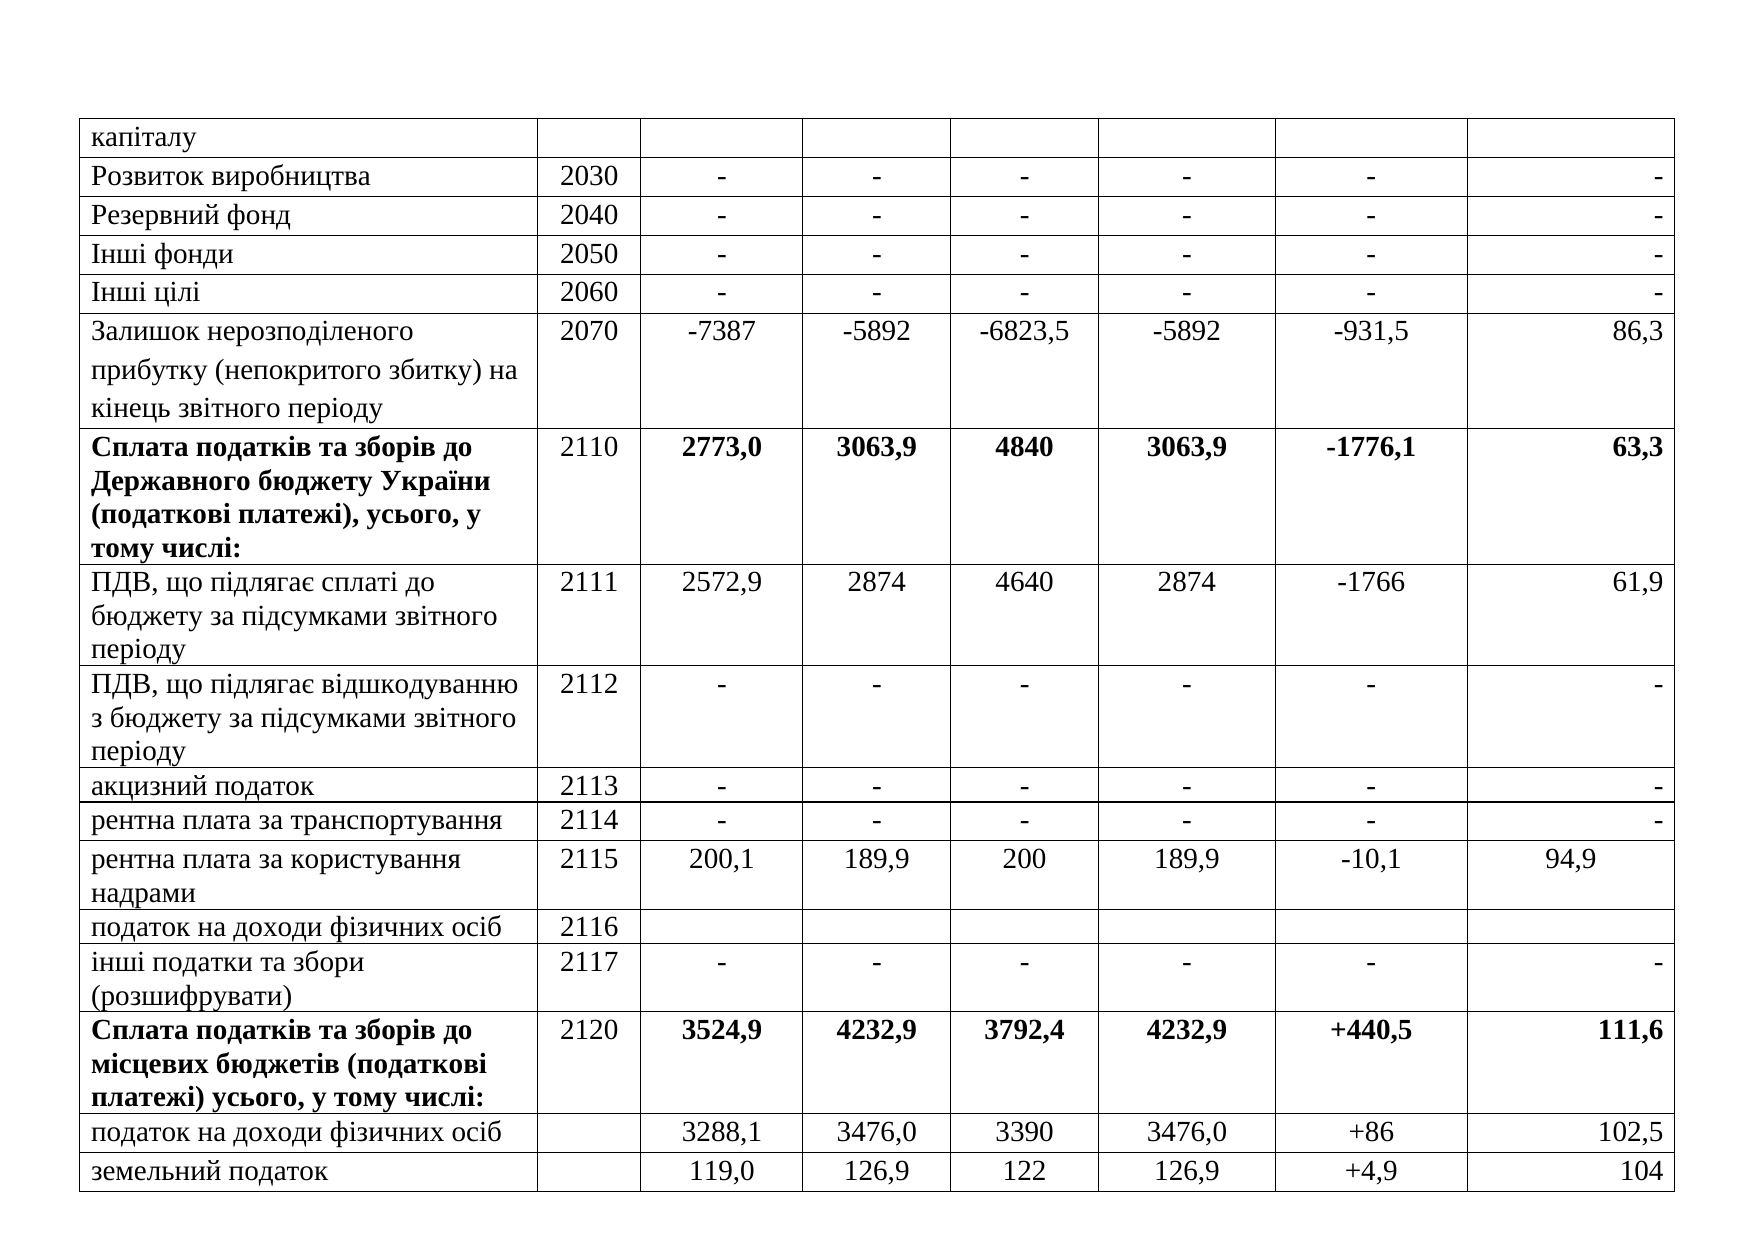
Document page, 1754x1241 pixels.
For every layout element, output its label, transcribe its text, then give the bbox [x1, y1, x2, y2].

table_cell 2120 [538, 1012, 640, 1113]
table_cell податок на доходи фізичних осіб [80, 910, 537, 943]
table_cell - [1276, 768, 1467, 801]
table_cell [803, 910, 950, 943]
table_cell Розвиток виробництва [80, 158, 537, 196]
table_cell - [641, 666, 802, 767]
table_cell 3063,9 [803, 429, 950, 563]
table_cell -7387 [641, 314, 802, 428]
table_cell - [641, 119, 802, 157]
table_cell -10,1 [1276, 841, 1467, 908]
table_cell - [1468, 666, 1674, 767]
table_cell 200,1 [641, 841, 802, 908]
table_cell 119,0 [641, 1153, 802, 1191]
table_cell 3390 [951, 1114, 1098, 1152]
table_cell Сплата податків та зборів до Державного бюджету України (податкові платежі), усього, у тому числі: [80, 429, 537, 563]
table_cell - [803, 119, 950, 157]
table_cell 4232,9 [1099, 1012, 1275, 1113]
table_cell 61,9 [1468, 565, 1674, 665]
table_cell - [1276, 197, 1467, 235]
table_cell - [1276, 275, 1467, 312]
table_cell податок на доходи фізичних осіб [80, 1114, 537, 1152]
table_cell 2030 [538, 158, 640, 196]
table_cell 2050 [538, 236, 640, 273]
table_cell 2773,0 [641, 429, 802, 563]
table_cell 3063,9 [1099, 429, 1275, 563]
table_cell -5892 [1099, 314, 1275, 428]
table_cell - [951, 803, 1098, 840]
table_cell - [1468, 275, 1674, 312]
table_cell 4840 [951, 429, 1098, 563]
table_cell 102,5 [1468, 1114, 1674, 1152]
table_cell 189,9 [1099, 841, 1275, 908]
table_cell - [641, 768, 802, 801]
table_cell 2112 [538, 666, 640, 767]
table_cell 3476,0 [803, 1114, 950, 1152]
table_cell - [1099, 666, 1275, 767]
table_cell - [1468, 119, 1674, 157]
table_cell 3524,9 [641, 1012, 802, 1113]
table_cell Резервний фонд [80, 197, 537, 235]
table_cell 2060 [538, 275, 640, 312]
table_cell 2572,9 [641, 565, 802, 665]
table_cell Залишок нерозподіленого прибутку (непокритого збитку) на кінець звітного періоду [80, 314, 537, 428]
table_cell 86,3 [1468, 314, 1674, 428]
table_cell 2111 [538, 565, 640, 665]
table_cell акцизний податок [80, 768, 537, 801]
table_cell - [1099, 236, 1275, 273]
table_cell Інші цілі [80, 275, 537, 312]
table_cell - [803, 275, 950, 312]
table_cell 94,9 [1468, 841, 1674, 908]
table_cell - [951, 944, 1098, 1011]
table_cell - [951, 158, 1098, 196]
table_cell +4,9 [1276, 1153, 1467, 1191]
table_cell земельний податок [80, 1153, 537, 1191]
table_cell 2070 [538, 314, 640, 428]
table_cell - [951, 768, 1098, 801]
table_cell - [951, 236, 1098, 273]
table_cell 126,9 [803, 1153, 950, 1191]
table_cell - [1276, 119, 1467, 157]
table_cell -1776,1 [1276, 429, 1467, 563]
table_cell - [803, 236, 950, 273]
table_cell рентна плата за користування надрами [80, 841, 537, 908]
table_cell - [1099, 803, 1275, 840]
table_cell 4640 [951, 565, 1098, 665]
table_cell 2115 [538, 841, 640, 908]
table_cell - [803, 944, 950, 1011]
table_cell 2110 [538, 429, 640, 563]
table_cell 2114 [538, 803, 640, 840]
table_cell - [641, 197, 802, 235]
table_cell [538, 1153, 640, 1191]
table_cell - [641, 158, 802, 196]
table_cell -5892 [803, 314, 950, 428]
table_cell 2874 [803, 565, 950, 665]
table_cell - [803, 197, 950, 235]
table_cell - [641, 944, 802, 1011]
table_cell - [1099, 119, 1275, 157]
table_cell - [803, 666, 950, 767]
table_cell 2116 [538, 910, 640, 943]
table_cell 63,3 [1468, 429, 1674, 563]
table_cell 2117 [538, 944, 640, 1011]
table_cell 122 [951, 1153, 1098, 1191]
table_cell - [1468, 803, 1674, 840]
table_cell - [641, 803, 802, 840]
table_cell рентна плата за транспортування [80, 803, 537, 840]
table_cell 2874 [1099, 565, 1275, 665]
table_cell [1099, 910, 1275, 943]
table_cell ПДВ, що підлягає сплаті до бюджету за підсумками звітного періоду [80, 565, 537, 665]
table_cell -6823,5 [951, 314, 1098, 428]
table_cell 126,9 [1099, 1153, 1275, 1191]
table_cell - [1099, 944, 1275, 1011]
table_cell [1468, 910, 1674, 943]
table_cell - [1099, 158, 1275, 196]
table_cell Сплата податків та зборів до місцевих бюджетів (податкові платежі) усього, у тому числі: [80, 1012, 537, 1113]
table_cell ПДВ, що підлягає відшкодуванню з бюджету за підсумками звітного періоду [80, 666, 537, 767]
table_cell 3476,0 [1099, 1114, 1275, 1152]
table_cell -1766 [1276, 565, 1467, 665]
table_cell 111,6 [1468, 1012, 1674, 1113]
table_cell +86 [1276, 1114, 1467, 1152]
table_cell - [1276, 236, 1467, 273]
table_cell - [1468, 197, 1674, 235]
table_cell 2113 [538, 768, 640, 801]
table_cell 3792,4 [951, 1012, 1098, 1113]
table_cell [80, 119, 537, 157]
table_cell - [803, 803, 950, 840]
table_cell - [1276, 803, 1467, 840]
table_cell 3288,1 [641, 1114, 802, 1152]
table_cell -931,5 [1276, 314, 1467, 428]
table_cell - [1468, 768, 1674, 801]
table_cell - [1099, 275, 1275, 312]
table_cell [1276, 910, 1467, 943]
table_cell Інші фонди [80, 236, 537, 273]
table_cell - [641, 275, 802, 312]
table_cell - [1099, 768, 1275, 801]
table_cell 189,9 [803, 841, 950, 908]
table_cell - [951, 666, 1098, 767]
table_cell - [1276, 944, 1467, 1011]
table_cell 200 [951, 841, 1098, 908]
table_cell інші податки та збори (розшифрувати) [80, 944, 537, 1011]
table_cell - [1468, 236, 1674, 273]
table_cell - [1276, 158, 1467, 196]
table_cell 2020 [538, 119, 640, 157]
table_cell - [641, 236, 802, 273]
table_cell - [1276, 666, 1467, 767]
table_cell [641, 910, 802, 943]
table_cell [538, 1114, 640, 1152]
table_cell [951, 910, 1098, 943]
table_cell - [951, 119, 1098, 157]
table_cell 104 [1468, 1153, 1674, 1191]
table_cell - [951, 275, 1098, 312]
table_cell +440,5 [1276, 1012, 1467, 1113]
table_cell - [1468, 158, 1674, 196]
table_cell - [803, 158, 950, 196]
table_cell - [1468, 944, 1674, 1011]
table_cell - [1099, 197, 1275, 235]
table_cell 2040 [538, 197, 640, 235]
table_cell - [803, 768, 950, 801]
table_cell 4232,9 [803, 1012, 950, 1113]
table_cell - [951, 197, 1098, 235]
